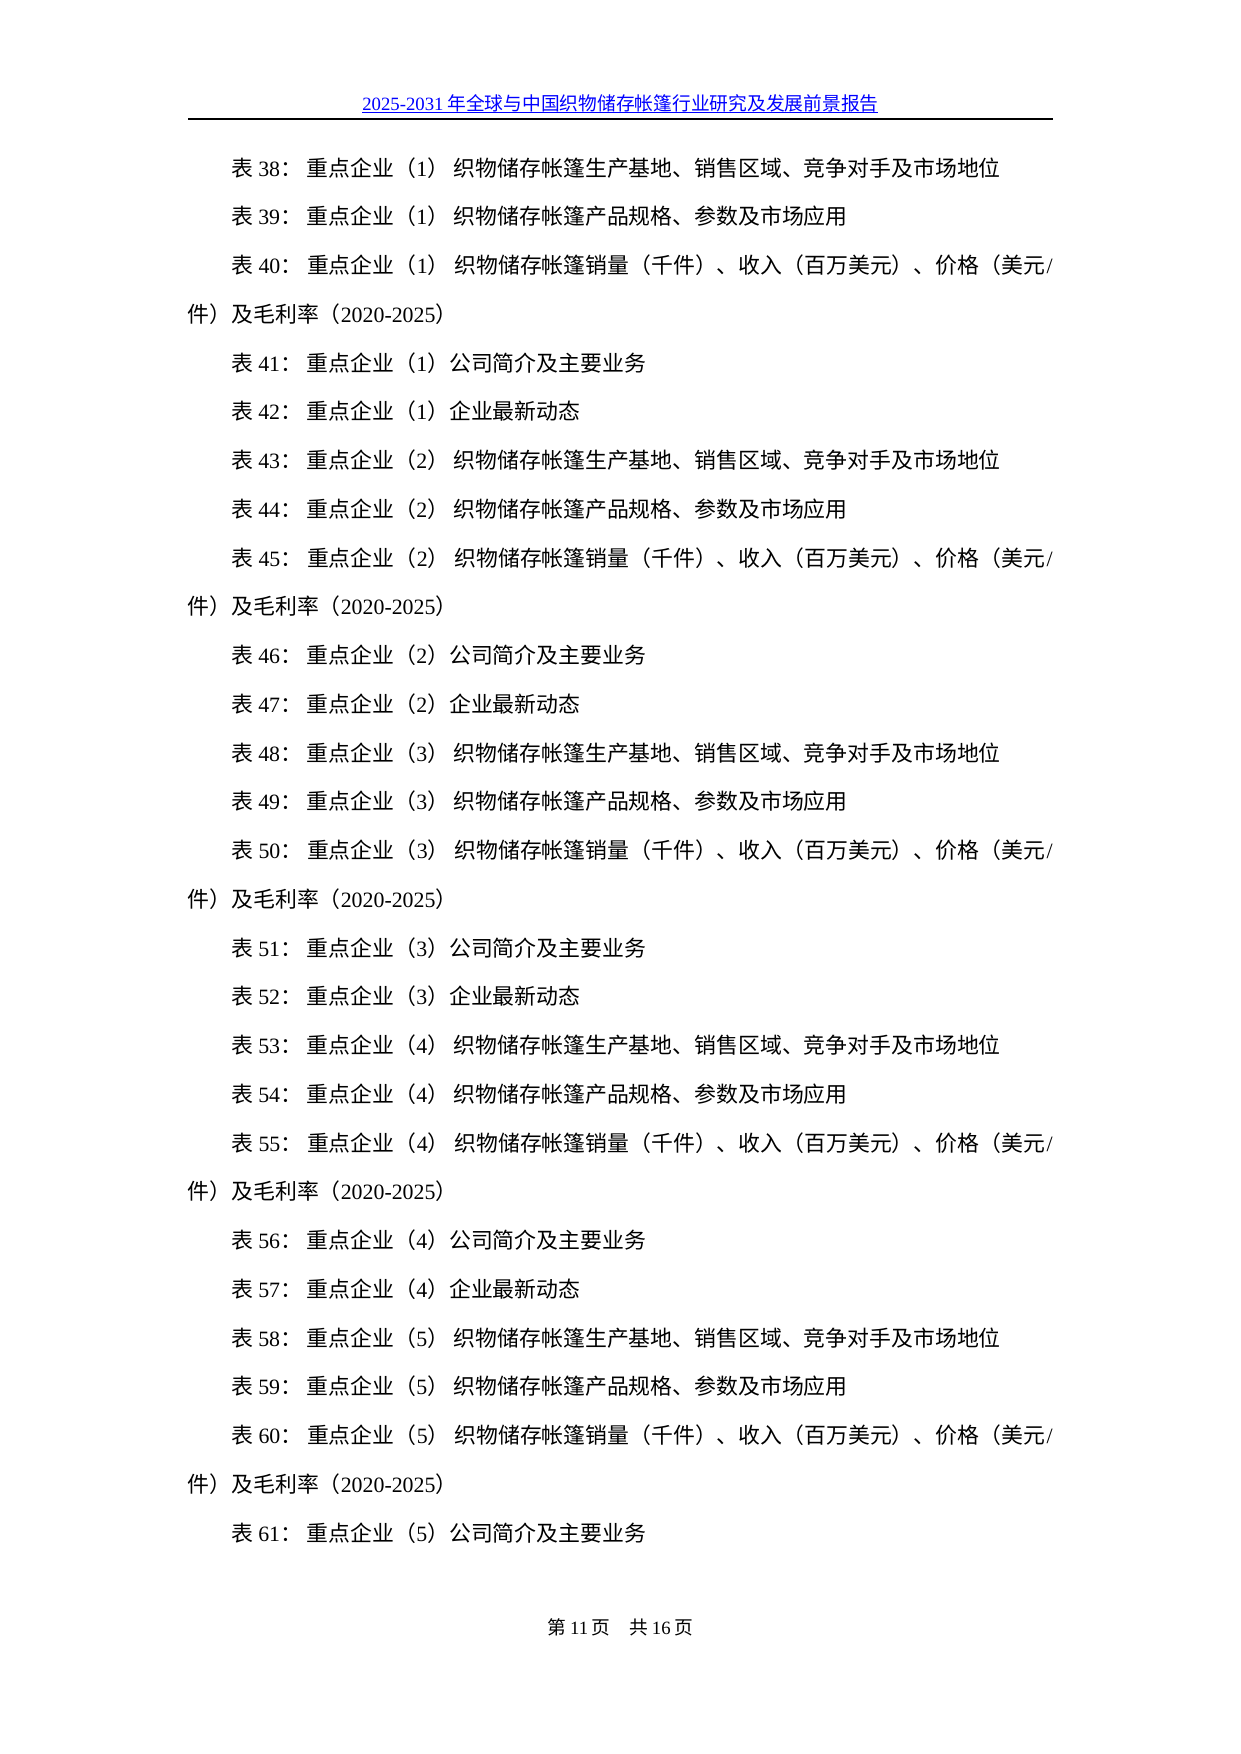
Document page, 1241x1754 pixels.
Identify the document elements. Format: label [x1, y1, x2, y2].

text [187, 150, 1053, 1548]
